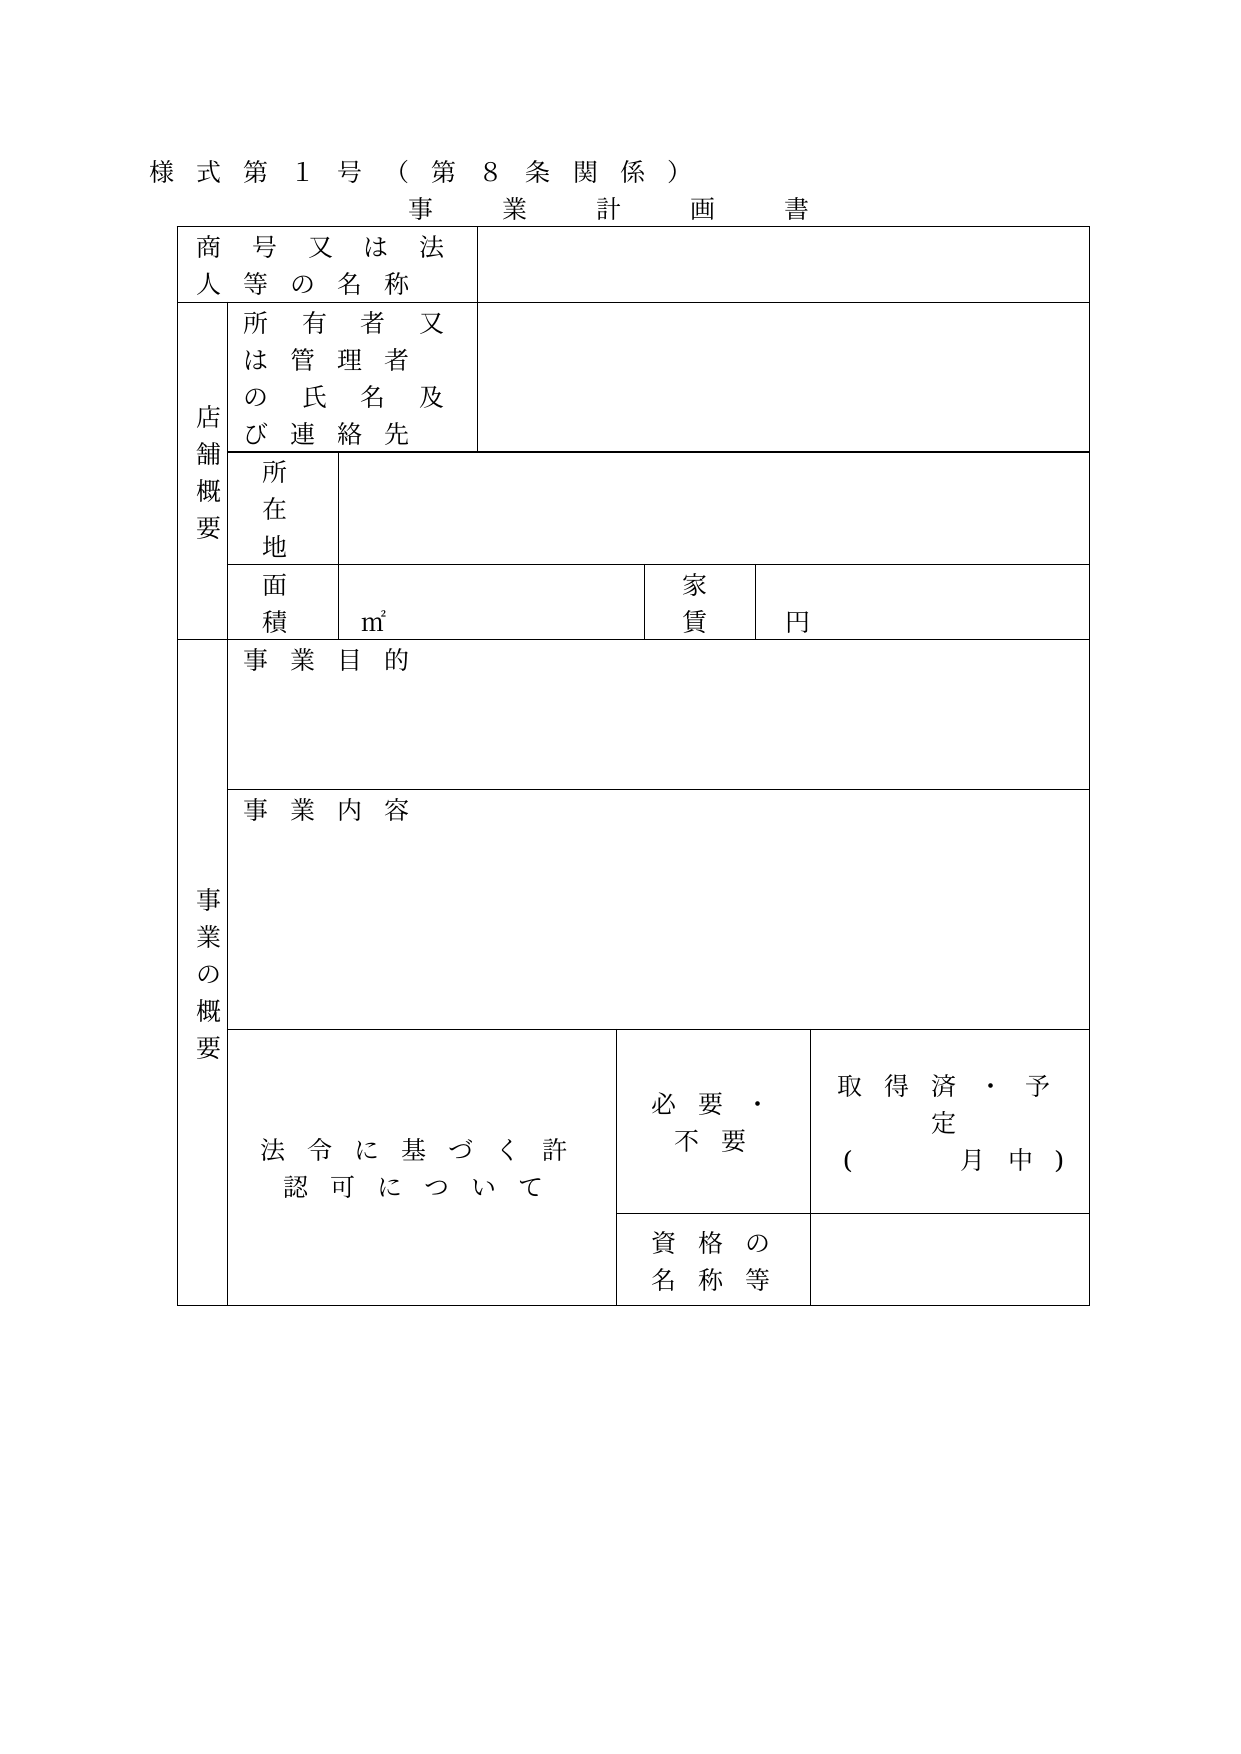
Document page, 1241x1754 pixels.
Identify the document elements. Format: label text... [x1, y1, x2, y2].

table_cell 事業内容 [228, 790, 1089, 1029]
table_cell 必要・不要 [617, 1030, 810, 1213]
table_cell [339, 453, 1089, 564]
text 様式第１号（第８条関係） [149, 152, 1091, 189]
table_cell 円 [756, 565, 1089, 639]
table_cell 所有者又は管理者 の氏名及び連絡先 [228, 303, 477, 451]
table_cell [811, 1214, 1089, 1305]
table_cell 家 賃 [645, 565, 755, 639]
table_cell 面 積 [228, 565, 338, 639]
table_cell 所在地 [228, 453, 338, 564]
table_cell ㎡ [339, 565, 644, 639]
table_cell [478, 303, 1089, 451]
table_cell 法令に基づく許認可について [228, 1030, 616, 1305]
table_header 商号又は法人等の名称 [178, 227, 477, 302]
text 事 業 計 画 書 [149, 189, 1091, 226]
table_header [478, 227, 1089, 302]
table_cell 取得済・予定 ( 月中) [811, 1030, 1089, 1213]
table_cell 事業の概要 [178, 640, 227, 1305]
table_cell 事業目的 [228, 640, 1089, 789]
table_cell 店舗概要 [178, 303, 227, 639]
table_cell 資格の名称等 [617, 1214, 810, 1305]
